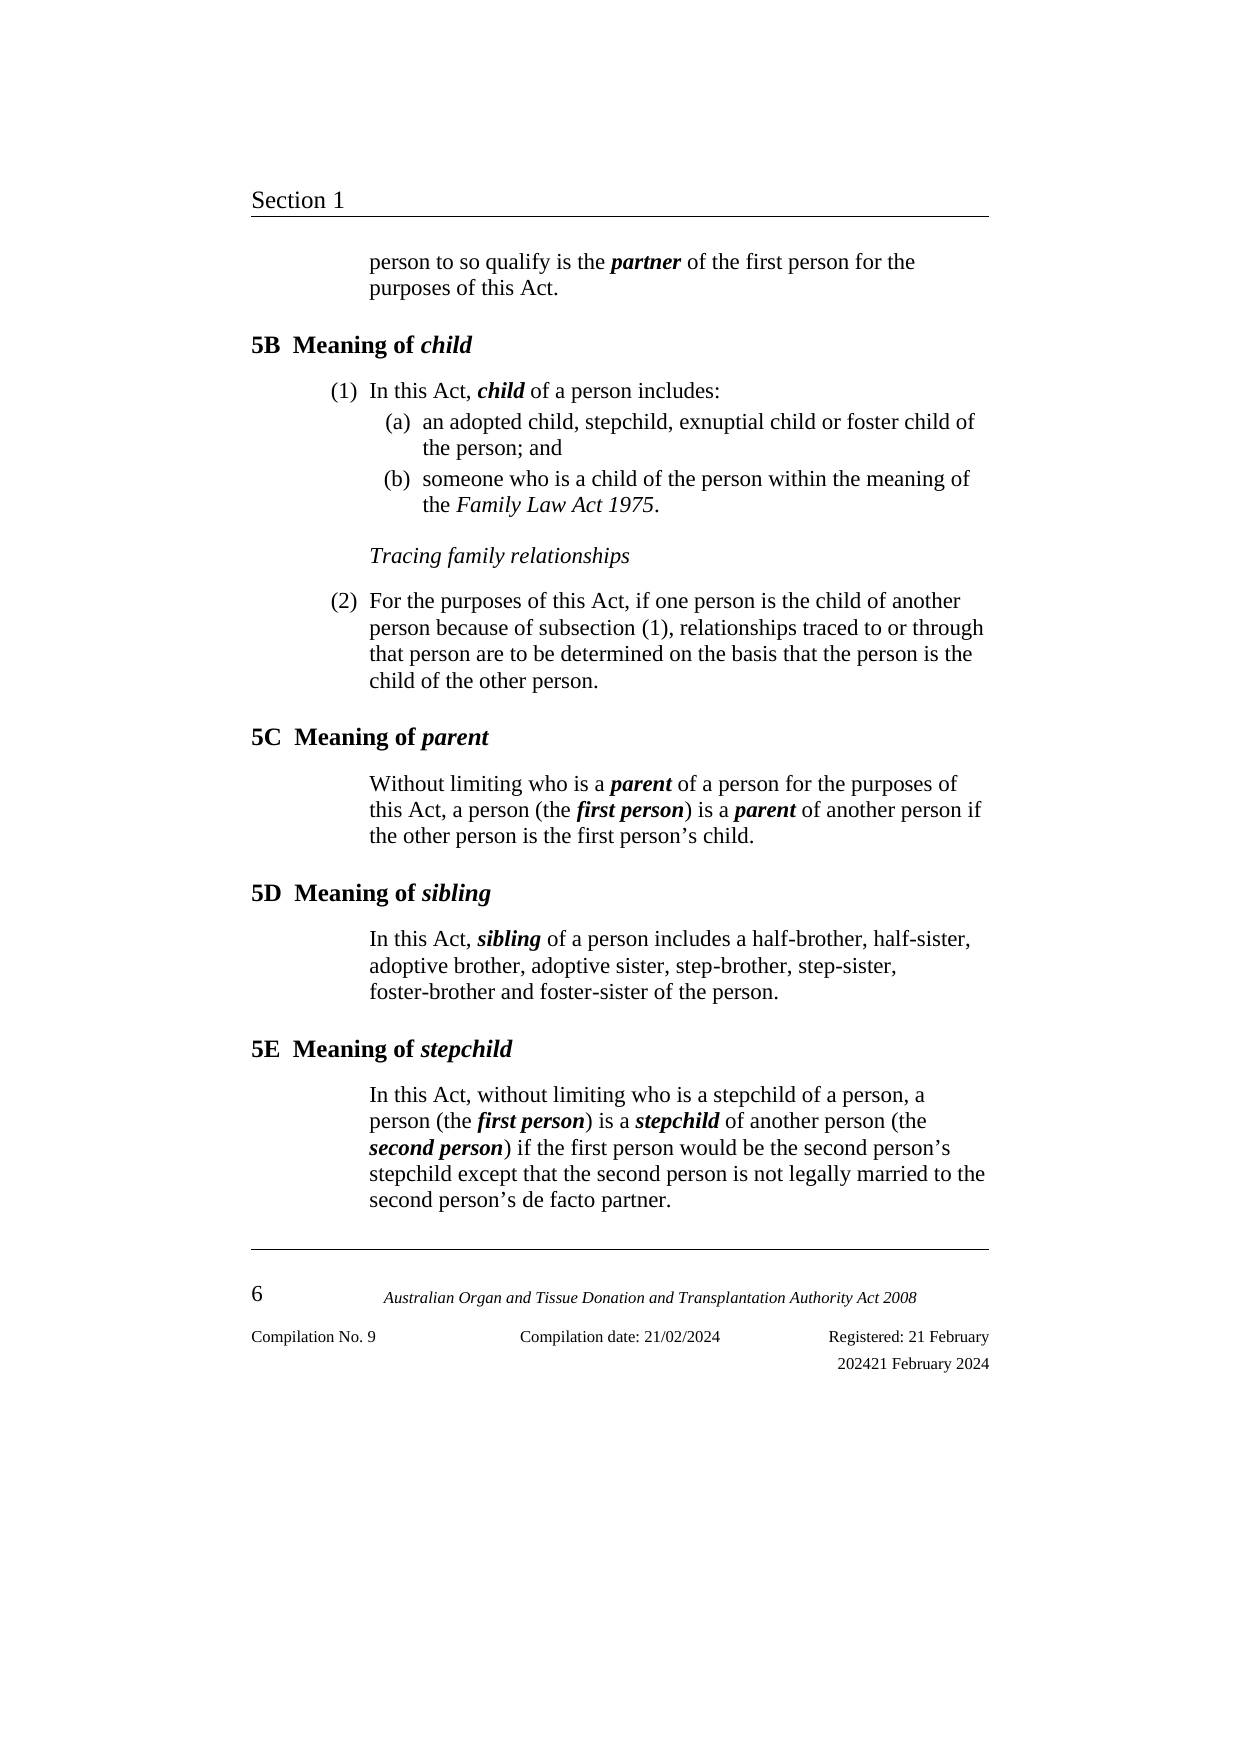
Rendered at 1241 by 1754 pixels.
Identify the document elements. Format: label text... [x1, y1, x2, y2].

text 5E Meaning of stepchild [251, 1034, 989, 1062]
text Without limiting who is a parent of a person for the purposes of this Act, a person (the first person) is a parent of another person if the other person is the first person’s child. [369, 770, 989, 849]
text (2) For the purposes of this Act, if one person is the child of another person because of subsection (1), relationships traced to or through that person are to be determined on the basis that the person is the child of the other person. [251, 588, 989, 693]
text 5D Meaning of sibling [251, 878, 989, 907]
text (a) an adopted child, stepchild, exnuptial child or foster child of the person; and [251, 408, 989, 461]
text (1) In this Act, child of a person includes: [251, 377, 989, 404]
text (b) someone who is a child of the person within the meaning of the Family Law Act 1975. [251, 465, 989, 517]
text 5B Meaning of child [251, 330, 989, 359]
text Tracing family relationships [369, 542, 989, 569]
text (2) However, if more than one person would qualify as a partner of a person (the first person) under subsection (1), then only the last person to so qualify is the partner of the first person for the purposes of this Act. [251, 248, 989, 301]
text 5C Meaning of parent [251, 722, 989, 751]
text In this Act, without limiting who is a stepchild of a person, a person (the first person) is a stepchild of another person (the second person) if the first person would be the second person’s stepchild except that the second person is not legally married to the second person’s de facto partner. [369, 1081, 989, 1213]
text In this Act, sibling of a person includes a half-brother, half-sister, adoptive brother, adoptive sister, step-brother, step-sister, foster-brother and foster-sister of the person. [251, 925, 989, 1004]
